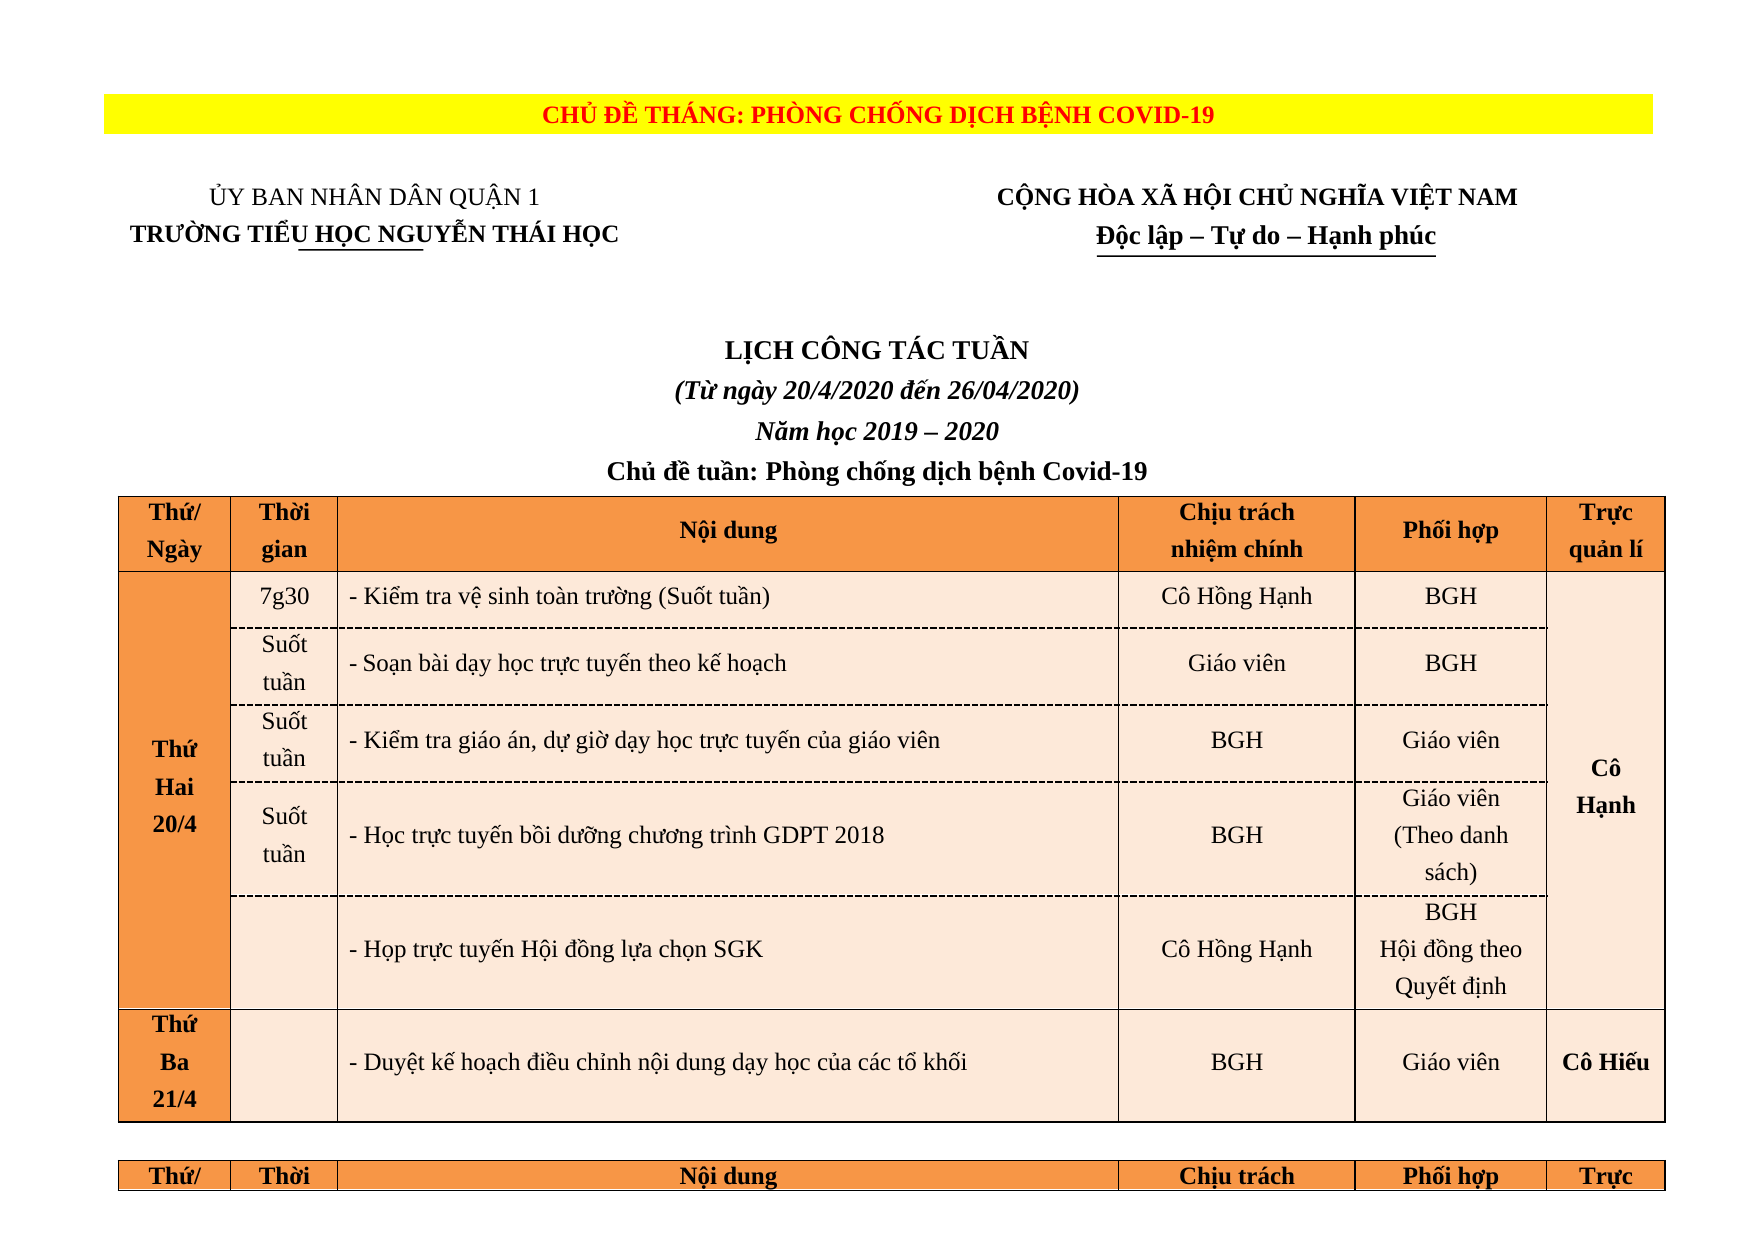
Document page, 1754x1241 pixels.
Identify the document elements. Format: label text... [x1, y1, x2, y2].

table_header ỦY BAN NHÂN DÂN QUẬN 1 TRƯỜNG TIỂU HỌC NGUYỄN THÁI HỌC [107, 182, 642, 297]
table_header Nội dung [338, 497, 1118, 571]
table_cell Giáo viên [1356, 704, 1546, 781]
table_header Thời gian [231, 497, 337, 571]
table_cell Suốt tuần [231, 627, 337, 704]
text (Từ ngày 20/4/2020 đến 26/04/2020) [118, 374, 1636, 405]
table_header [1119, 1161, 1354, 1189]
table_cell Suốt tuần [231, 704, 337, 781]
table_header Phối hợp [1356, 1161, 1546, 1189]
table_header Thứ/ Ngày [119, 1161, 230, 1189]
table_cell Giáo viên (Theo danh sách) [1356, 781, 1546, 894]
table_cell - Học trực tuyến bồi dưỡng chương trình GDPT 2018 [338, 781, 1118, 894]
table_header Thứ/ Ngày [119, 497, 230, 571]
table_cell - Kiểm tra giáo án, dự giờ dạy học trực tuyến của giáo viên [338, 704, 1118, 781]
table_cell Suốt tuần [231, 781, 337, 894]
table_header Phối hợp [1356, 497, 1546, 571]
table_cell Cô Hiếu [1547, 1010, 1664, 1121]
table_header Nội dung [338, 1161, 1118, 1189]
table_cell - Duyệt kế hoạch điều chỉnh nội dung dạy học của các tổ khối [338, 1010, 1118, 1121]
table_cell Thứ Ba 21/4 [119, 1010, 230, 1121]
table_cell 7g30 [231, 572, 337, 627]
table_cell Cô Hạnh [1547, 572, 1664, 1008]
table_cell BGH [1119, 781, 1354, 894]
table_header CỘNG HÒA XÃ HỘI CHỦ NGHĨA VIỆT NAM Độc lập – Tự do – Hạnh phúc [642, 182, 1654, 297]
table_cell Cô Hồng Hạnh [1119, 895, 1354, 1008]
table_cell Giáo viên [1356, 1010, 1546, 1121]
table_cell Cô Hồng Hạnh [1119, 572, 1354, 627]
table_cell [231, 895, 337, 1008]
table_header Trực quản lí [1547, 1161, 1664, 1189]
text LỊCH CÔNG TÁC TUẦN [118, 334, 1636, 365]
text Năm học 2019 – 2020 [118, 415, 1636, 446]
table_cell - Họp trực tuyến Hội đồng lựa chọn SGK [338, 895, 1118, 1008]
table_header Trực quản lí [1547, 497, 1664, 571]
table_cell - Kiểm tra vệ sinh toàn trường (Suốt tuần) [338, 572, 1118, 627]
table_cell BGH [1356, 627, 1546, 704]
text Chủ đề tuần: Phòng chống dịch bệnh Covid-19 [118, 455, 1636, 486]
table_cell Soạn bài dạy học trực tuyến theo kế hoạch [338, 627, 1118, 704]
table_header Chịu trách nhiệm chính [1119, 497, 1354, 571]
table_cell Giáo viên [1119, 627, 1354, 704]
table_cell BGH [1119, 1010, 1354, 1121]
table_cell BGH Hội đồng theo Quyết định [1356, 895, 1546, 1008]
table_cell Thứ Hai 20/4 [119, 572, 230, 1008]
table_cell BGH [1119, 704, 1354, 781]
table_cell BGH [1356, 572, 1546, 627]
table_cell [231, 1010, 337, 1121]
table_header Thời gian [231, 1161, 337, 1189]
